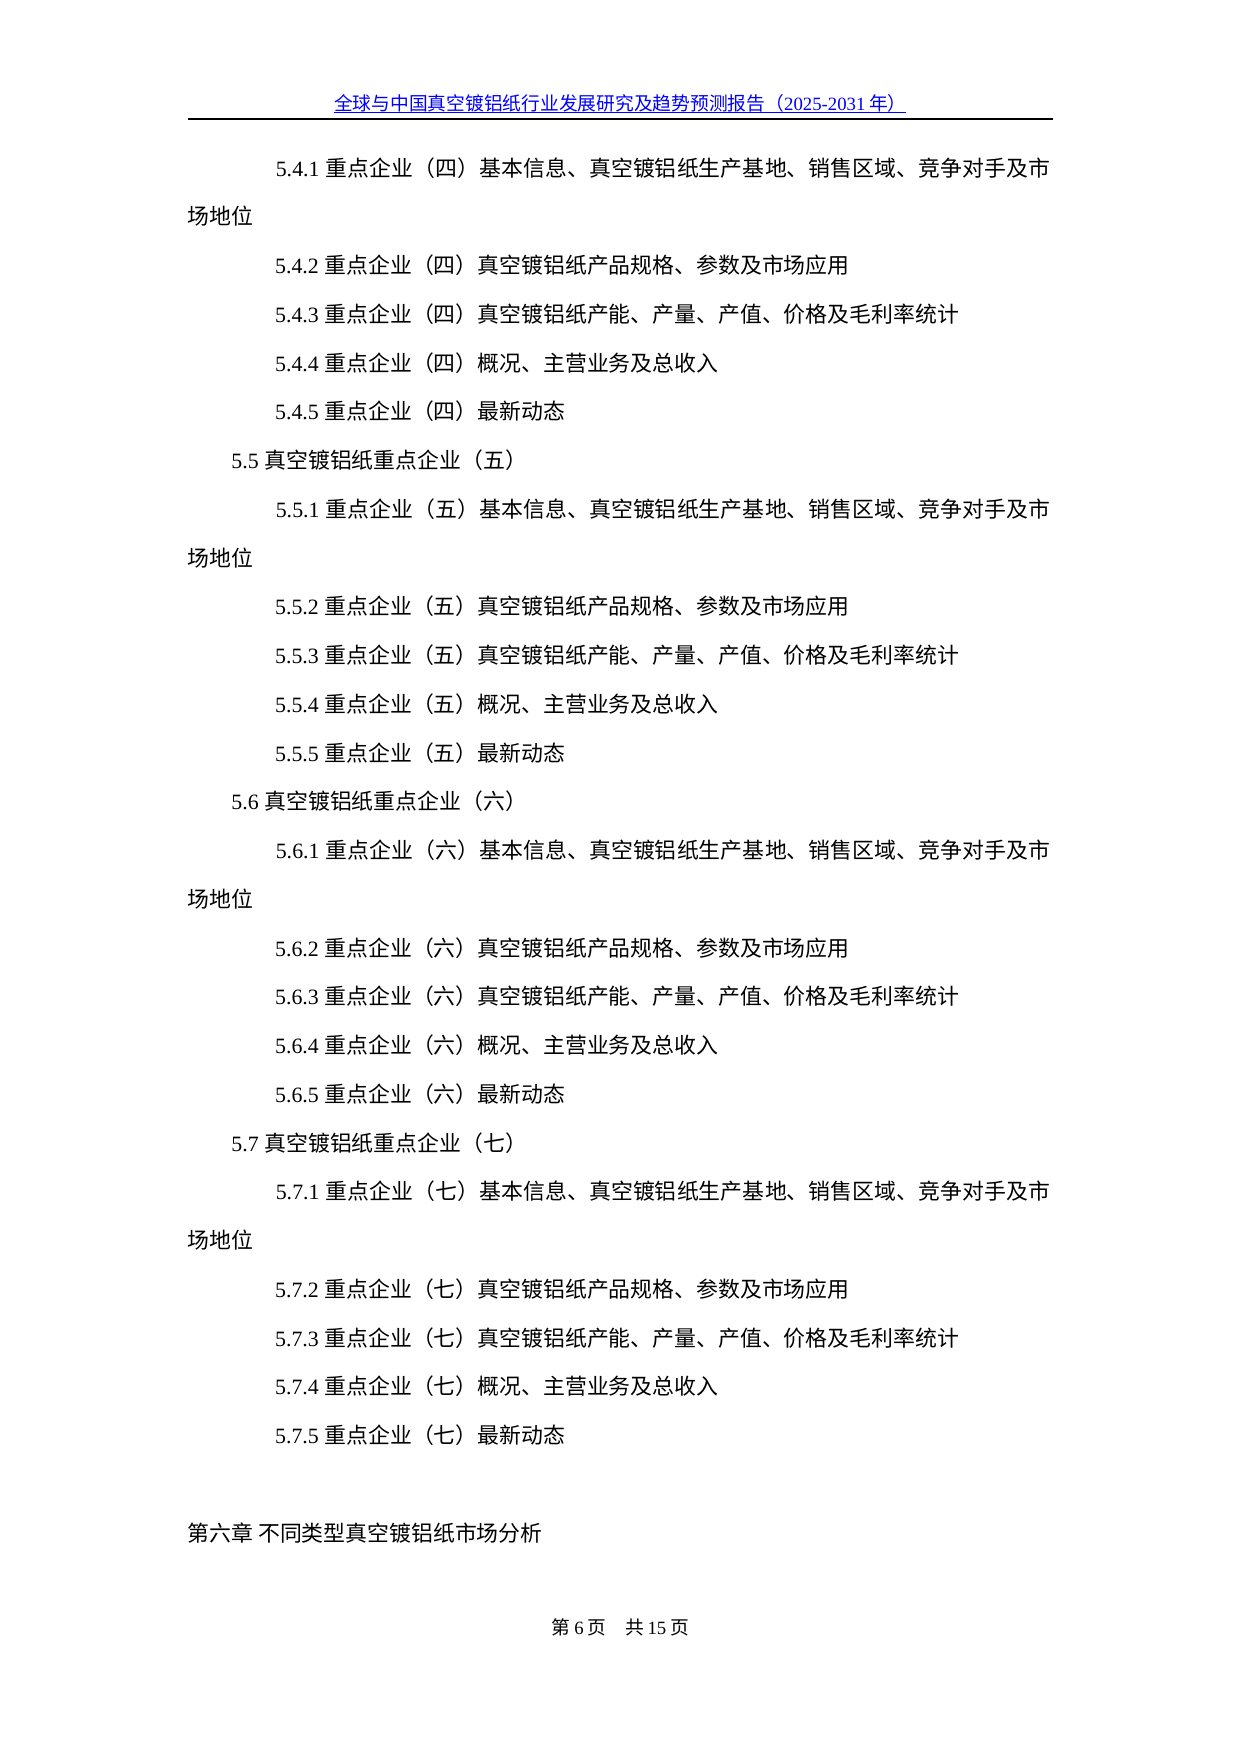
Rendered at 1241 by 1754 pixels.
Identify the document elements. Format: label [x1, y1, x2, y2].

text [187, 150, 1053, 1548]
